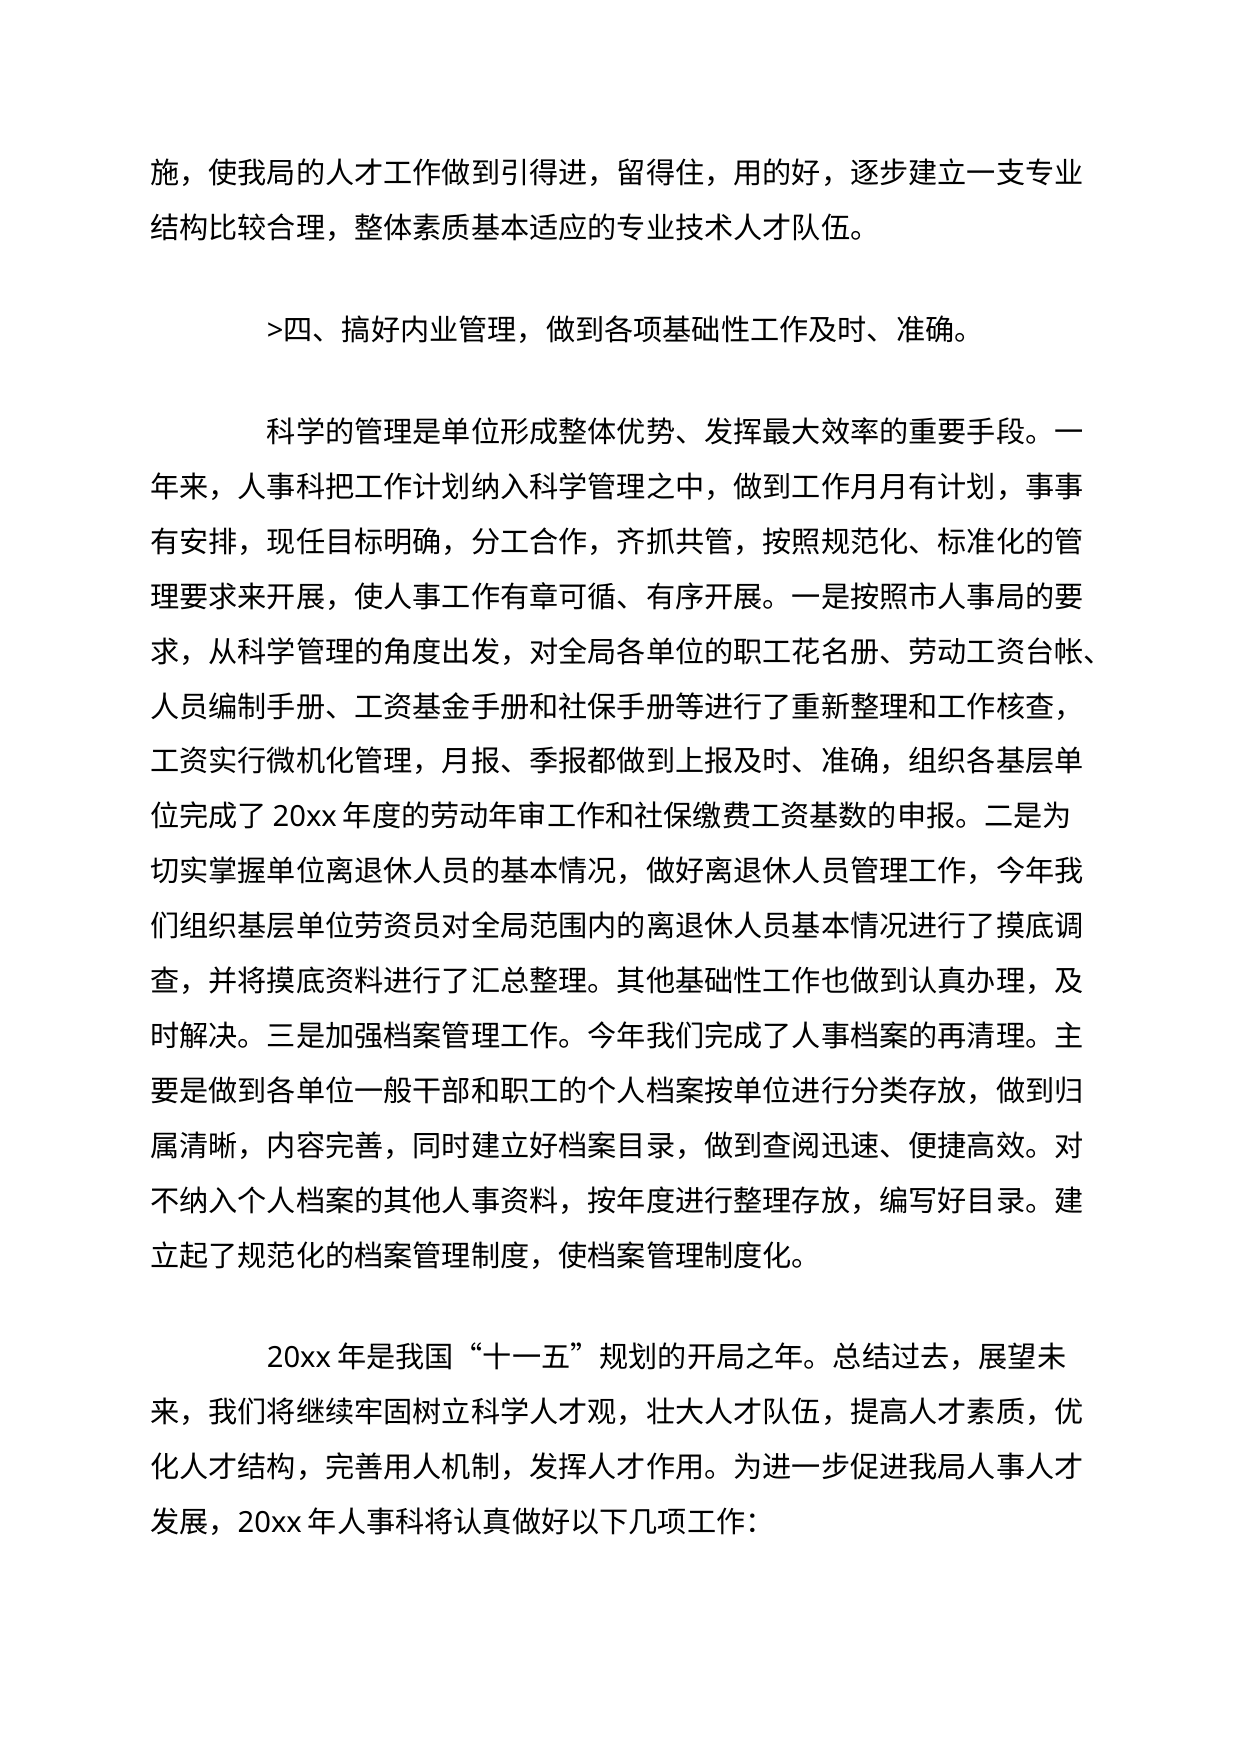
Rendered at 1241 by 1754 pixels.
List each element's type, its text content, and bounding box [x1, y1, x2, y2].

text 科学的管理是单位形成整体优势、发挥最大效率的重要手段。一年来，人事科把工作计划纳入科学管理之中，做到工作月月有计划，事事有安排，现任目标明确，分工合作，齐抓共管，按照规范化、标准化的管理要求来开展，使人事工作有章可循、有序开展。一是按照市人事局的要求，从科学管理的角度出发，对全局各单位的职工花名册、劳动工资台帐、人员编制手册、工资基金手册和社保手册等进行了重新整理和工作核查，工资实行微机化管理，月报、季报都做到上报及时、准确，组织各基层单位完成了20xx年度的劳动年审工作和社保缴费工资基数的申报。二是为切实掌握单位离退休人员的基本情况，做好离退休人员管理工作，今年我们组织基层单位劳资员对全局范围内的离退休人员基本情况进行了摸底调查，并将摸底资料进行了汇总整理。其他基础性工作也做到认真办理，及时解决。三是加强档案管理工作。今年我们完成了人事档案的再清理。主要是做到各单位一般干部和职工的个人档案按单位进行分类存放，做到归属清晰，内容完善，同时建立好档案目录，做到查阅迅速、便捷高效。对不纳入个人档案的其他人事资料，按年度进行整理存放，编写好目录。建立起了规范化的档案管理制度，使档案管理制度化。 [150, 409, 1090, 1274]
text 20xx年是我国“十一五”规划的开局之年。总结过去，展望未来，我们将继续牢固树立科学人才观，壮大人才队伍，提高人才素质，优化人才结构，完善用人机制，发挥人才作用。为进一步促进我局人事人才发展，20xx年人事科将认真做好以下几项工作： [150, 1334, 1090, 1541]
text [150, 150, 1090, 247]
text >四、搞好内业管理，做到各项基础性工作及时、准确。 [150, 307, 1090, 349]
